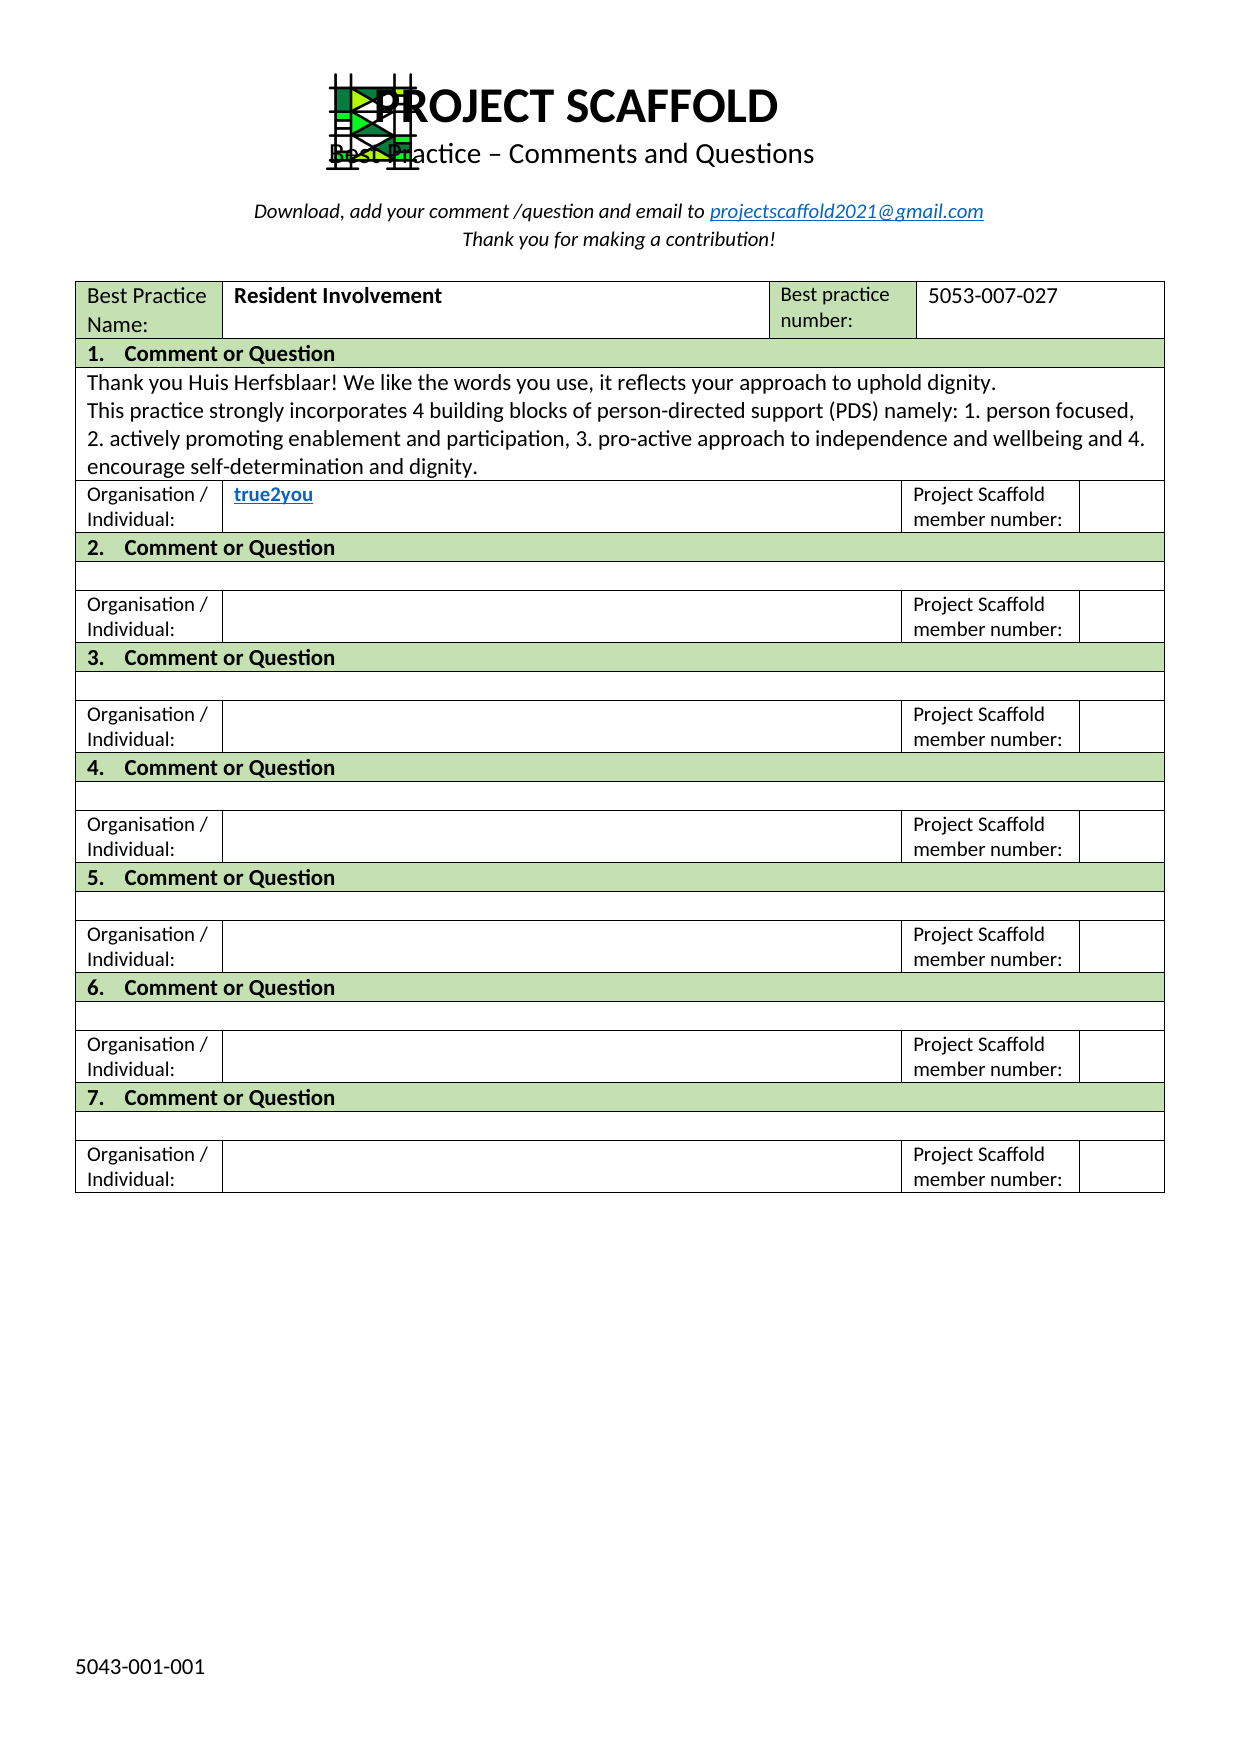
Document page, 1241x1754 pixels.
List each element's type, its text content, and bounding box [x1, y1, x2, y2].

table_cell Organisation / Individual: [76, 921, 222, 972]
table_cell Comment or Question [76, 339, 1164, 367]
table_cell Comment or Question [76, 973, 1164, 1001]
table_cell Comment or Question [76, 533, 1164, 561]
table_cell [76, 562, 1164, 590]
table_header 5053-007-027 [917, 282, 1164, 338]
table_cell Project Scaffold member number: [902, 1031, 1079, 1082]
table_cell [1080, 481, 1164, 532]
table_cell [223, 1031, 901, 1082]
table_cell [223, 921, 901, 972]
table_cell [1080, 1031, 1164, 1082]
table_cell Comment or Question [76, 643, 1164, 671]
table_cell Organisation / Individual: [76, 1141, 222, 1192]
table_cell Organisation / Individual: [76, 481, 222, 532]
table_cell Organisation / Individual: [76, 591, 222, 642]
text Download, add your comment /question and email to projectscaffold2021@gmail.com [75, 198, 1165, 224]
table_cell [76, 1112, 1164, 1140]
table_header Best practice number: [770, 282, 916, 338]
table_cell Comment or Question [76, 1083, 1164, 1111]
table_cell [223, 701, 901, 752]
table_cell Thank you Huis Herfsblaar! We like the words you use, it reflects your approach to uphold dignity. This practice strongly incorporates 4 building blocks of person-directed support (PDS) namely: 1. person focused, 2. actively promoting enablement and participation, 3. pro-active approach to independence and wellbeing and 4. encourage self-determination and dignity. [76, 368, 1164, 480]
table_cell [76, 782, 1164, 810]
table_header Resident Involvement [223, 282, 769, 338]
table_cell Organisation / Individual: [76, 1031, 222, 1082]
table_cell Organisation / Individual: [76, 701, 222, 752]
table_cell [76, 1002, 1164, 1030]
table_cell Organisation / Individual: [76, 811, 222, 862]
picture [320, 66, 423, 174]
table_header Best Practice Name: [76, 282, 222, 338]
table_cell Project Scaffold member number: [902, 481, 1079, 532]
table_cell [1080, 1141, 1164, 1192]
table_cell [223, 1141, 901, 1192]
table_cell Comment or Question [76, 753, 1164, 781]
picture [409, 95, 419, 105]
table_cell [1080, 921, 1164, 972]
table_cell [223, 591, 901, 642]
table_cell Project Scaffold member number: [902, 701, 1079, 752]
table_cell true2you [223, 481, 901, 532]
table_cell Project Scaffold member number: [902, 1141, 1079, 1192]
table_cell [1080, 811, 1164, 862]
table_cell [1080, 701, 1164, 752]
table_cell Project Scaffold member number: [902, 811, 1079, 862]
table_cell Comment or Question [76, 863, 1164, 891]
table_cell [1080, 591, 1164, 642]
table_cell [223, 811, 901, 862]
table_cell Project Scaffold member number: [902, 921, 1079, 972]
table_cell Project Scaffold member number: [902, 591, 1079, 642]
table_cell [76, 892, 1164, 920]
table_cell [76, 672, 1164, 700]
text Thank you for making a contribution! [75, 226, 1165, 251]
